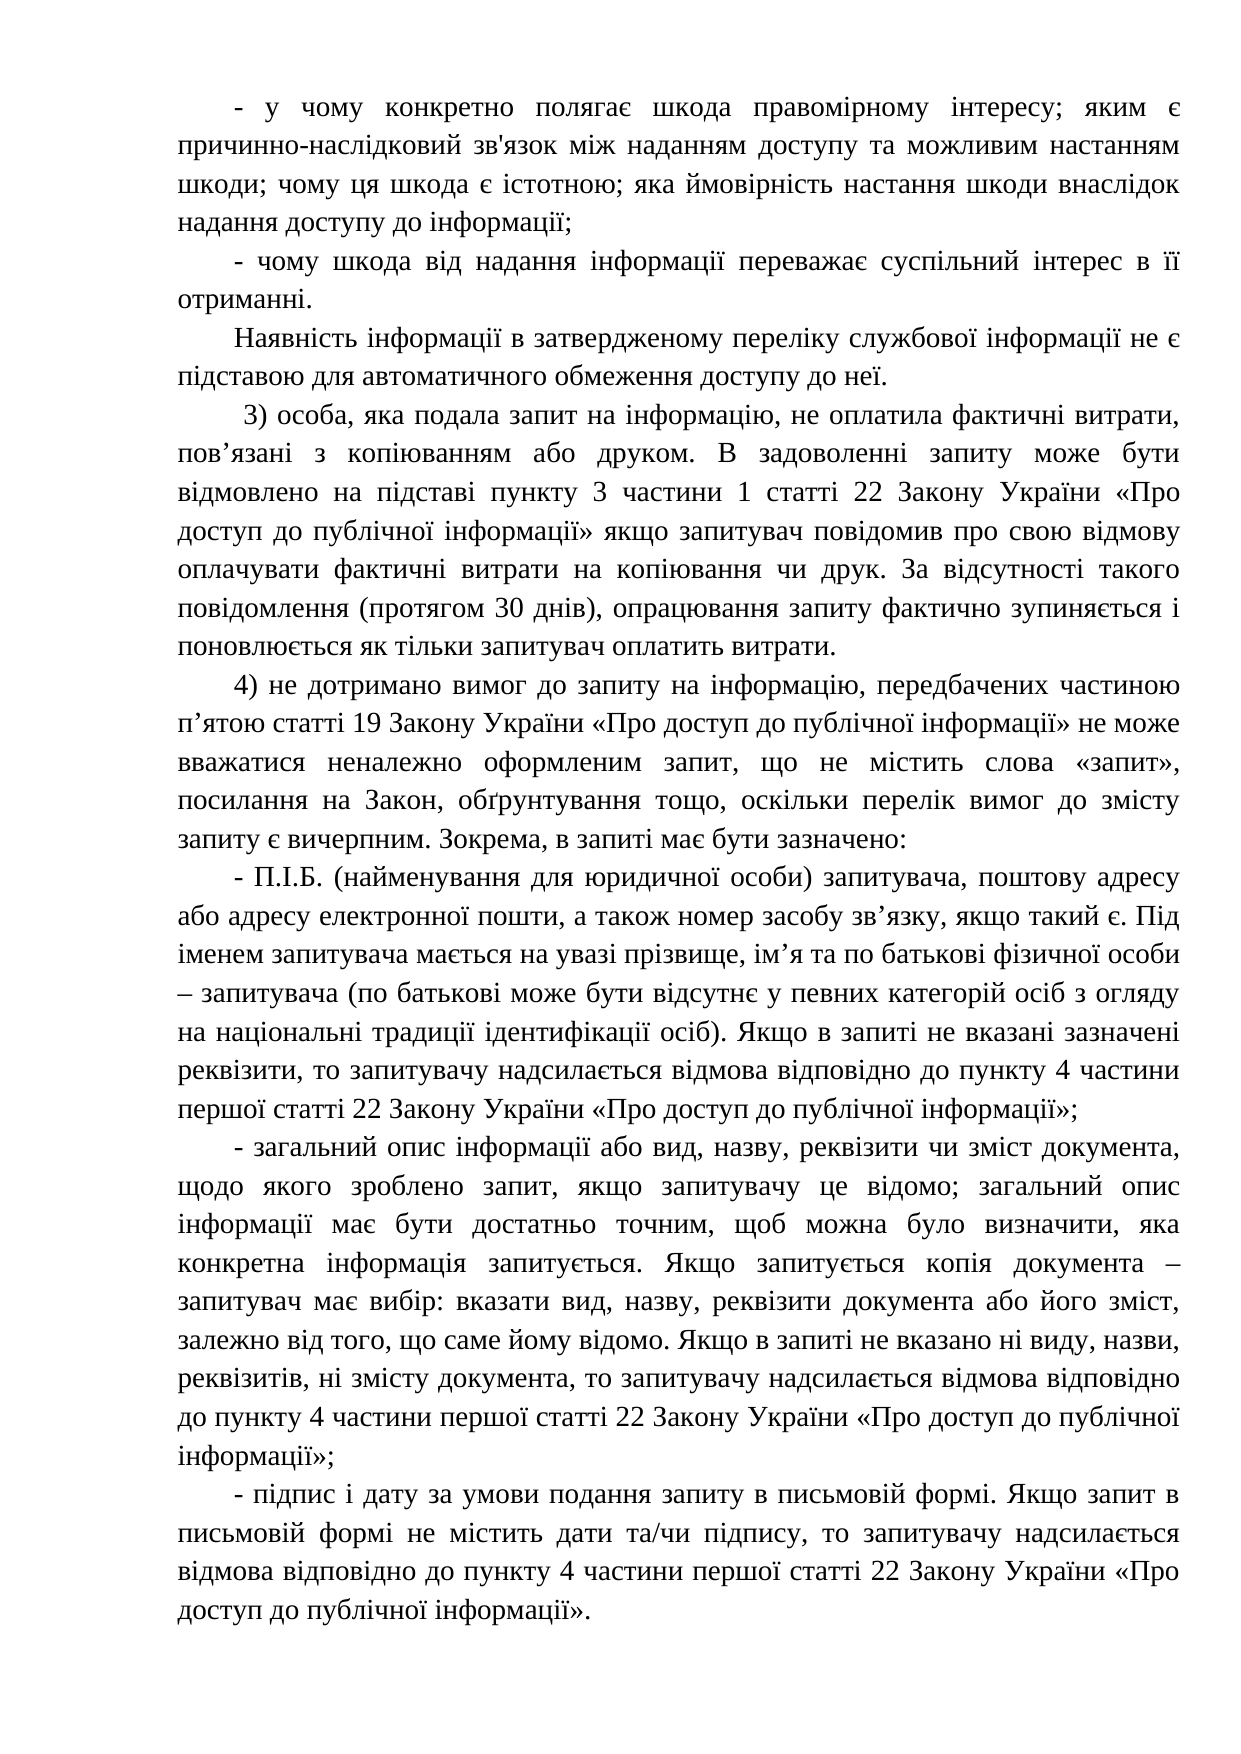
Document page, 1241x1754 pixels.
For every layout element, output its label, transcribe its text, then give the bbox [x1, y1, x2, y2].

text 3) особа, яка подала запит на інформацію, не оплатила фактичні витрати, пов’язані з копіюванням або друком. В задоволенні запиту може бути відмовлено на підставі пункту 3 частини 1 статті 22 Закону України «Про доступ до публічної інформації» якщо запитувач повідомив про свою відмову оплачувати фактичні витрати на копіювання чи друк. За відсутності такого повідомлення (протягом 30 днів), опрацювання запиту фактично зупиняється і поновлюється як тільки запитувач оплатить витрати. [177, 397, 1181, 662]
text - у чому конкретно полягає шкода правомірному інтересу; яким є причинно-наслідковий зв'язок між наданням доступу та можливим настанням шкоди; чому ця шкода є істотною; яка ймовірність настання шкоди внаслідок надання доступу до інформації; [177, 89, 1181, 238]
text - загальний опис інформації або вид, назву, реквізити чи зміст документа, щодо якого зроблено запит, якщо запитувачу це відомо; загальний опис інформації має бути достатньо точним, щоб можна було визначити, яка конкретна інформація запитується. Якщо запитується копія документа – запитувач має вибір: вказати вид, назву, реквізити документа або його зміст, залежно від того, що саме йому відомо. Якщо в запиті не вказано ні виду, назви, реквізитів, ні змісту документа, то запитувачу надсилається відмова відповідно до пункту 4 частини першої статті 22 Закону України «Про доступ до публічної інформації»; [177, 1129, 1181, 1471]
text Наявність інформації в затвердженому переліку службової інформації не є підставою для автоматичного обмеження доступу до неї. [177, 320, 1181, 392]
text - П.І.Б. (найменування для юридичної особи) запитувача, поштову адресу або адресу електронної пошти, а також номер засобу зв’язку, якщо такий є. Під іменем запитувача мається на увазі прізвище, ім’я та по батькові фізичної особи – запитувача (по батькові може бути відсутнє у певних категорій осіб з огляду на національні традиції ідентифікації осіб). Якщо в запиті не вказані зазначені реквізити, то запитувачу надсилається відмова відповідно до пункту 4 частини першої статті 22 Закону України «Про доступ до публічної інформації»; [177, 859, 1181, 1124]
text - підпис і дату за умови подання запиту в письмовій формі. Якщо запит в письмовій формі не містить дати та/чи підпису, то запитувачу надсилається відмова відповідно до пункту 4 частини першої статті 22 Закону України «Про доступ до публічної інформації». [177, 1476, 1181, 1625]
text 4) не дотримано вимог до запиту на інформацію, передбачених частиною п’ятою статті 19 Закону України «Про доступ до публічної інформації» не може вважатися неналежно оформленим запит, що не містить слова «запит», посилання на Закон, обґрунтування тощо, оскільки перелік вимог до змісту запиту є вичерпним. Зокрема, в запиті має бути зазначено: [177, 667, 1181, 854]
text - чому шкода від надання інформації переважає суспільний інтерес в її отриманні. [177, 243, 1181, 315]
